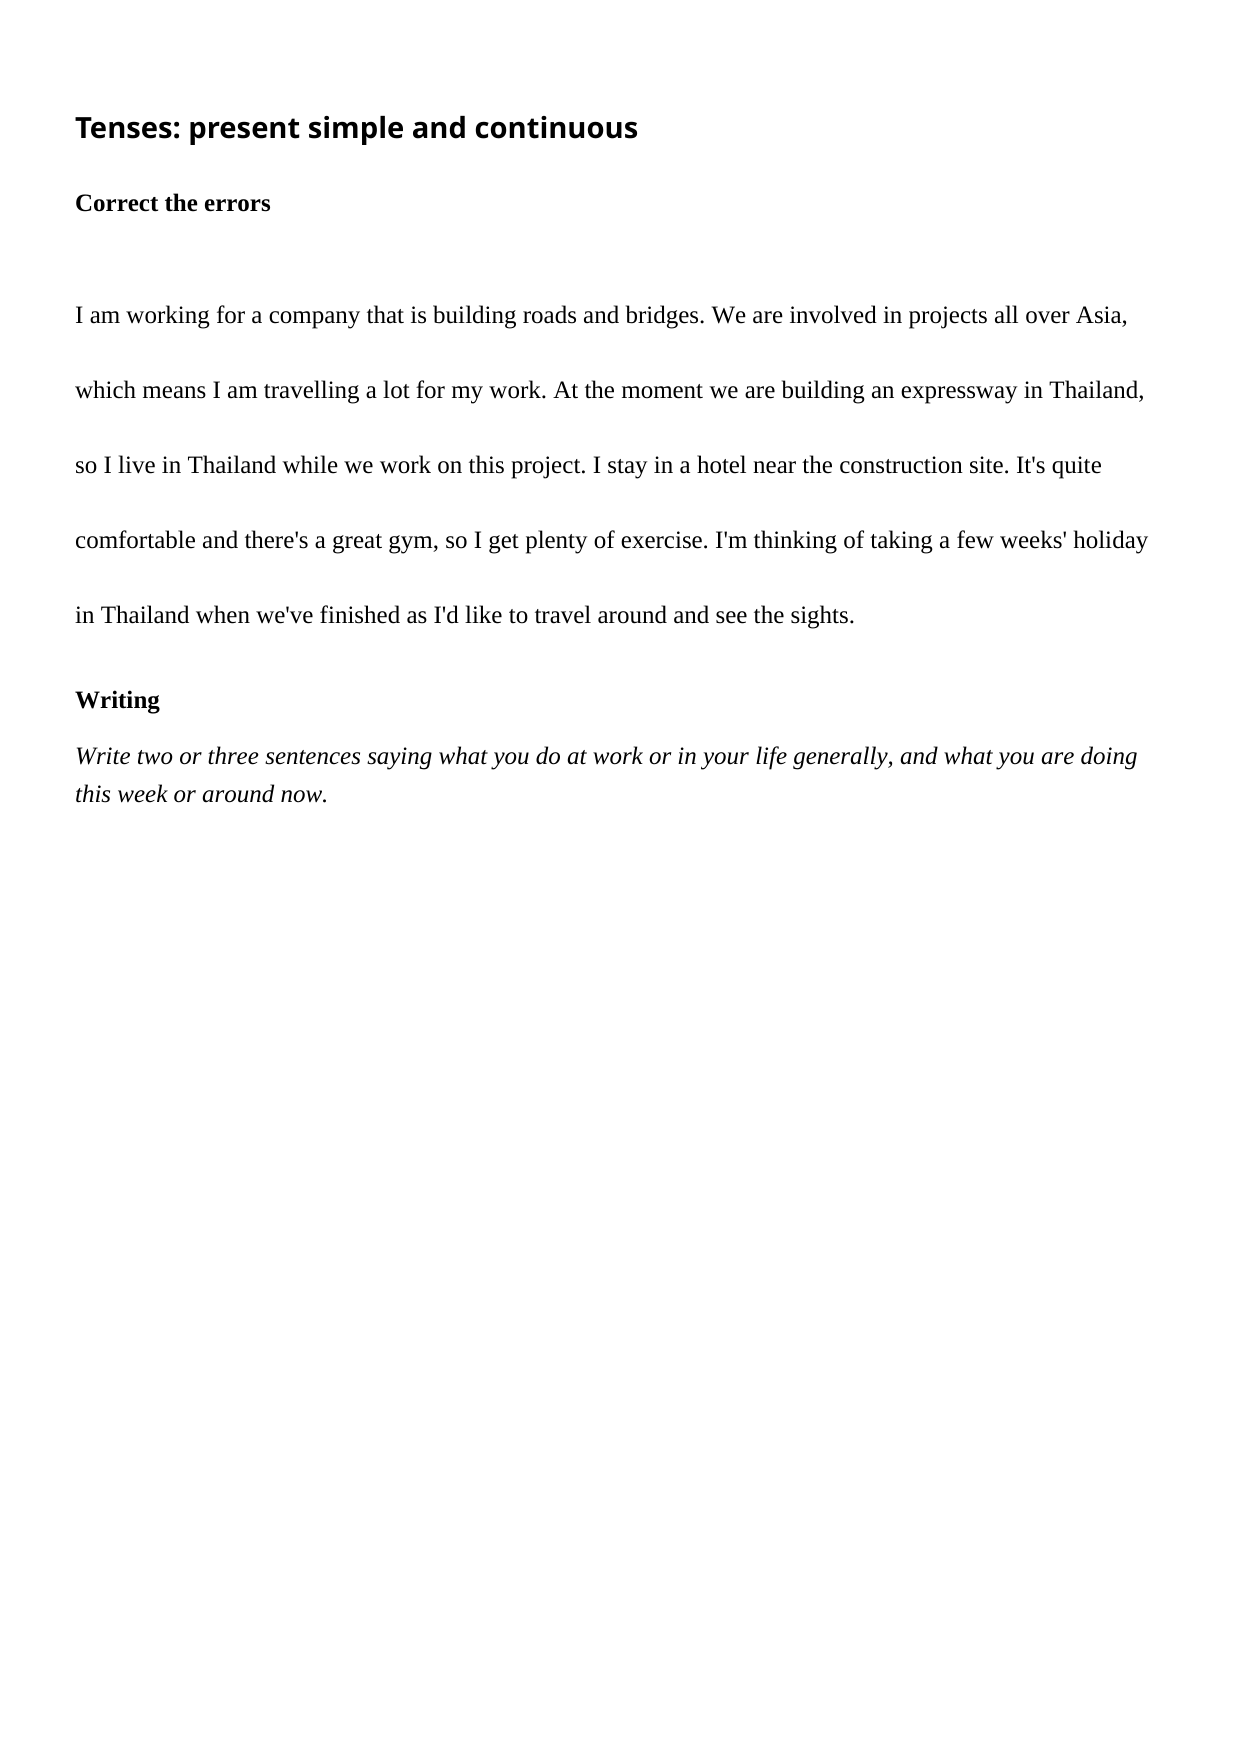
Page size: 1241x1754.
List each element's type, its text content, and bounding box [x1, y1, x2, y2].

text Correct the errors [75, 183, 1165, 221]
text I am working for a company that is building roads and bridges. We are involved in projects all over Asia, which means I am travelling a lot for my work. At the moment we are building an expressway in Thailand, so I live in Thailand while we work on this project. I stay in a hotel near the construction site. It's quite comfortable and there's a great gym, so I get plenty of exercise. I'm thinking of taking a few weeks' holiday in Thailand when we've finished as I'd like to travel around and see the sights. [75, 296, 1165, 633]
text Write two or three sentences saying what you do at work or in your life generally, and what you are doing this week or around now. [75, 737, 1165, 849]
text Writing [75, 681, 1165, 718]
subtitle Tenses: present simple and continuous [75, 89, 1165, 164]
